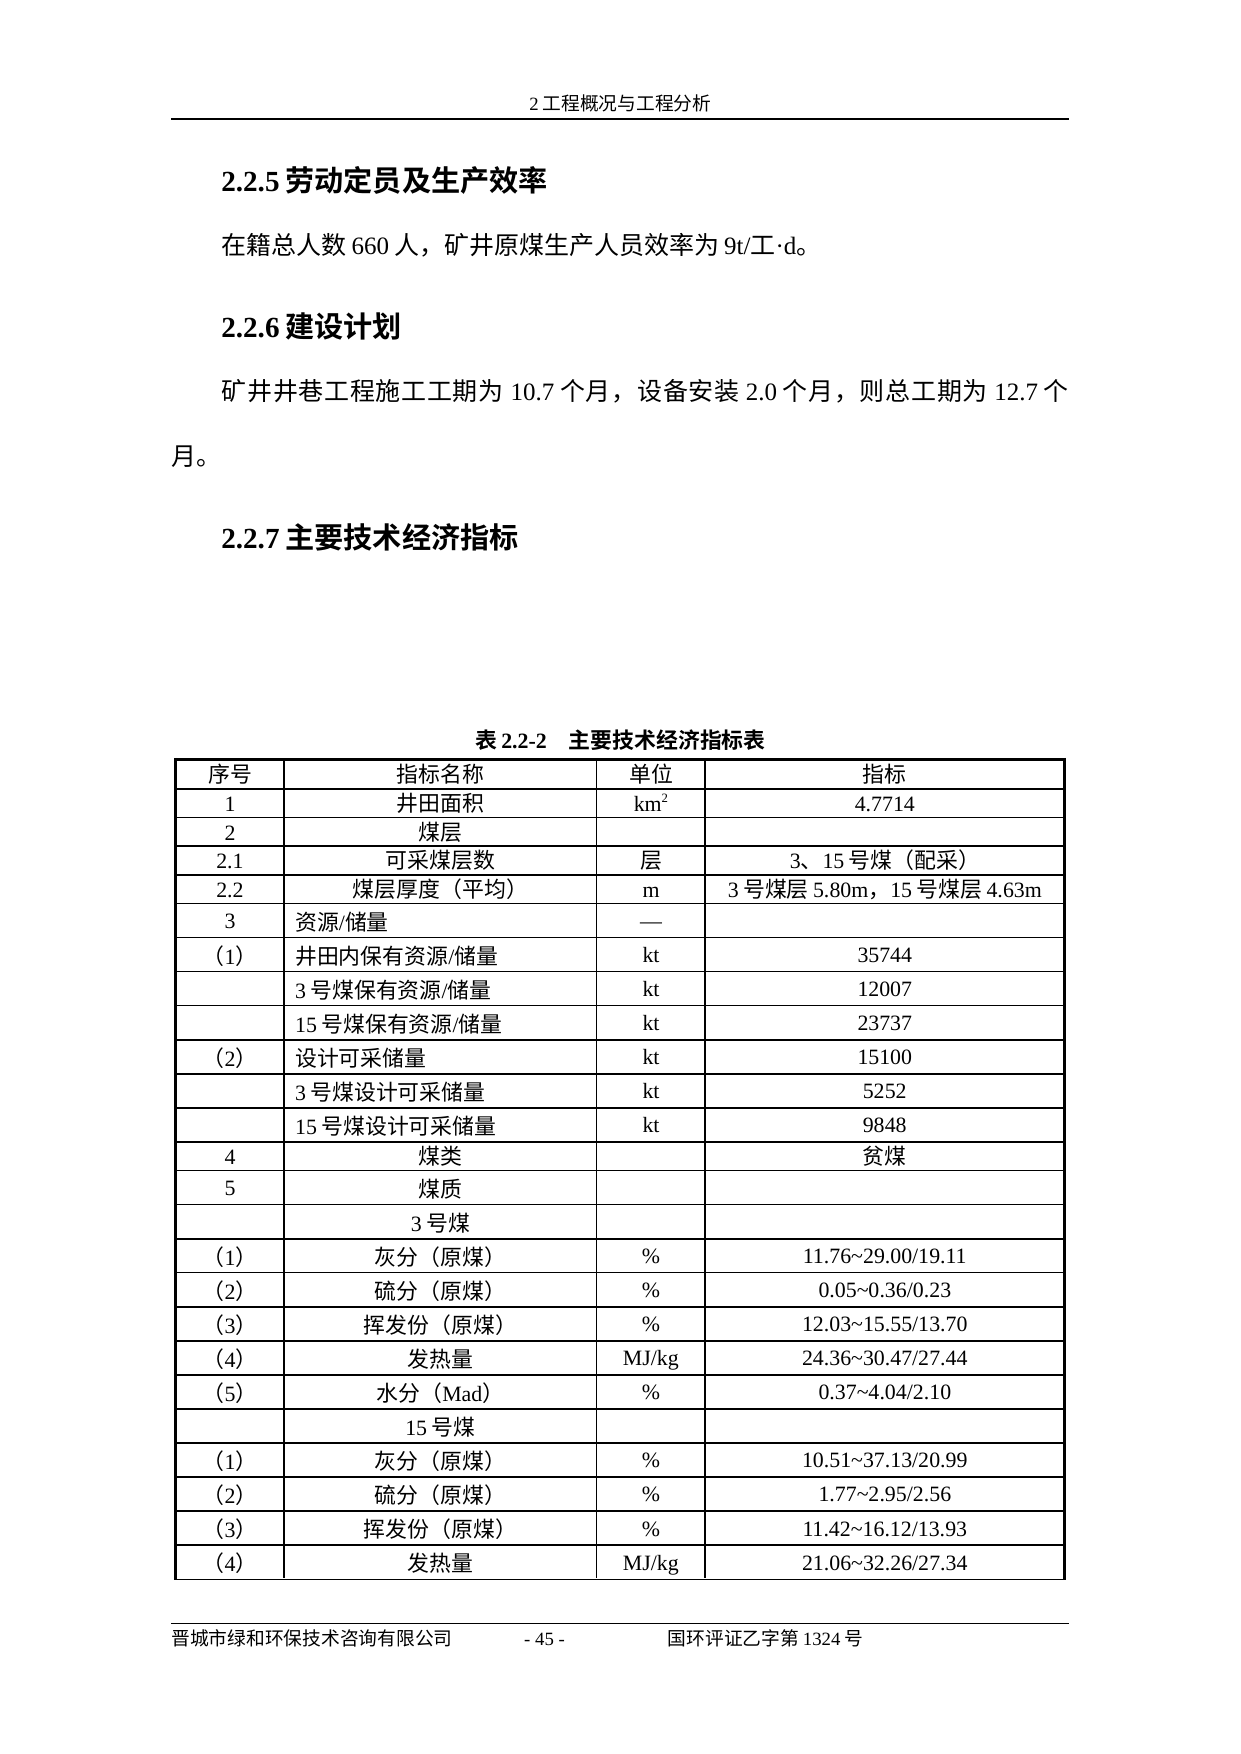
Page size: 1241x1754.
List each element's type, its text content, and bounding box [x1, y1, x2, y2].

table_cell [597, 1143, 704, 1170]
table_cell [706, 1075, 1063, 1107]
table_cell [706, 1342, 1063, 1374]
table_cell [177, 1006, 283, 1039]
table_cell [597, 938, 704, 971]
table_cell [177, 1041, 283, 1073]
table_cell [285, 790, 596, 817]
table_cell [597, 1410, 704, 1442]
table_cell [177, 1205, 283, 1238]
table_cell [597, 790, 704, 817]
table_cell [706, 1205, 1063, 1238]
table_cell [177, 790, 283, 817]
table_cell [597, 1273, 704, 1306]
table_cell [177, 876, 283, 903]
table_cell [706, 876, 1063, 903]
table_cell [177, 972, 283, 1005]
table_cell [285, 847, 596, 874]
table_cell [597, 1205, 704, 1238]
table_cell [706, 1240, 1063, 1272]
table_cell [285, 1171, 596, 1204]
text 在籍总人数660人，矿井原煤生产人员效率为9t/工·d。 [171, 211, 1069, 276]
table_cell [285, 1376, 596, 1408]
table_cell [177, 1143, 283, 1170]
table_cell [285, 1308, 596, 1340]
subtitle 2.2.6建设计划 [171, 292, 1069, 357]
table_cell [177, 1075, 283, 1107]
subtitle 2.2.7主要技术经济指标 [171, 503, 1069, 568]
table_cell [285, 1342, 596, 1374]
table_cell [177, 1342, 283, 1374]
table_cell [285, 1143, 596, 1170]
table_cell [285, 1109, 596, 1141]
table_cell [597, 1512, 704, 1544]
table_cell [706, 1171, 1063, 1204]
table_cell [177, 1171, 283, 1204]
text 矿井井巷工程施工工期为10.7个月，设备安装2.0个月，则总工期为12.7个月。 [171, 357, 1069, 487]
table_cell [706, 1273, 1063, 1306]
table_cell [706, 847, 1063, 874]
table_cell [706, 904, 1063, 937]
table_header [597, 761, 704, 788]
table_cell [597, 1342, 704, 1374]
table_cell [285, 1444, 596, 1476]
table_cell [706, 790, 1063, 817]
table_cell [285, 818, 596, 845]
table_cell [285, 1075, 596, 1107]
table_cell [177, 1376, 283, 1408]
subtitle 2.2.5劳动定员及生产效率 [171, 146, 1069, 211]
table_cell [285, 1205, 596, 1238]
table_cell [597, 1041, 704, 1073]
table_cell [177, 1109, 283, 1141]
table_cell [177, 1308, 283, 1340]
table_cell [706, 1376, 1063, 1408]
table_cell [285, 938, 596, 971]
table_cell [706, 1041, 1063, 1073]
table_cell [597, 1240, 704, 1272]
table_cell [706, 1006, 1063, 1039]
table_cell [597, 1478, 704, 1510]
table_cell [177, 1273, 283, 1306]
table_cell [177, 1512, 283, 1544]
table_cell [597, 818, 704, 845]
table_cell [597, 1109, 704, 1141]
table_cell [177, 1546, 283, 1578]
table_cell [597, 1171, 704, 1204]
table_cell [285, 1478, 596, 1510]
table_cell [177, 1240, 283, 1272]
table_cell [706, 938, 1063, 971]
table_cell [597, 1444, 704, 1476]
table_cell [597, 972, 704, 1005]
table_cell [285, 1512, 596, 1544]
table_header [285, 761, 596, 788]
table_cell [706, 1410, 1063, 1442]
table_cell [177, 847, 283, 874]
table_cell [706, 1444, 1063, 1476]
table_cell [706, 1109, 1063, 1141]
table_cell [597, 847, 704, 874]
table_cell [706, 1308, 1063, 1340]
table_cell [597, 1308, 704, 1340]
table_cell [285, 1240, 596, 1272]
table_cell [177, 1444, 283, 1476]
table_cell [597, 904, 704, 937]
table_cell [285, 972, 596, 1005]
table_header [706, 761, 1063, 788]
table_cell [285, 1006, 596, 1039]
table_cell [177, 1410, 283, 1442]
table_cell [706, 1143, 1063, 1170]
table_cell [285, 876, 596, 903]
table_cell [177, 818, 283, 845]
text 表2.2-2 主要技术经济指标表 [171, 712, 1069, 758]
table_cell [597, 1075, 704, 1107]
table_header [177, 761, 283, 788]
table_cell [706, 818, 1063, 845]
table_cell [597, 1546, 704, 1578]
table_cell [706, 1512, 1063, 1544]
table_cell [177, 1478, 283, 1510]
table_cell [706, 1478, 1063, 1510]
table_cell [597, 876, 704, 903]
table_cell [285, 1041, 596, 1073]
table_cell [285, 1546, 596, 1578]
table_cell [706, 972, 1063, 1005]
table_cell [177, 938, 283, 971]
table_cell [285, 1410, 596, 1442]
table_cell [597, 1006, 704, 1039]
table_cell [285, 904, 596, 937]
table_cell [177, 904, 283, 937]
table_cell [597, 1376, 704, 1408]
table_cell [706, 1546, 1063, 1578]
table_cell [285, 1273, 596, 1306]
